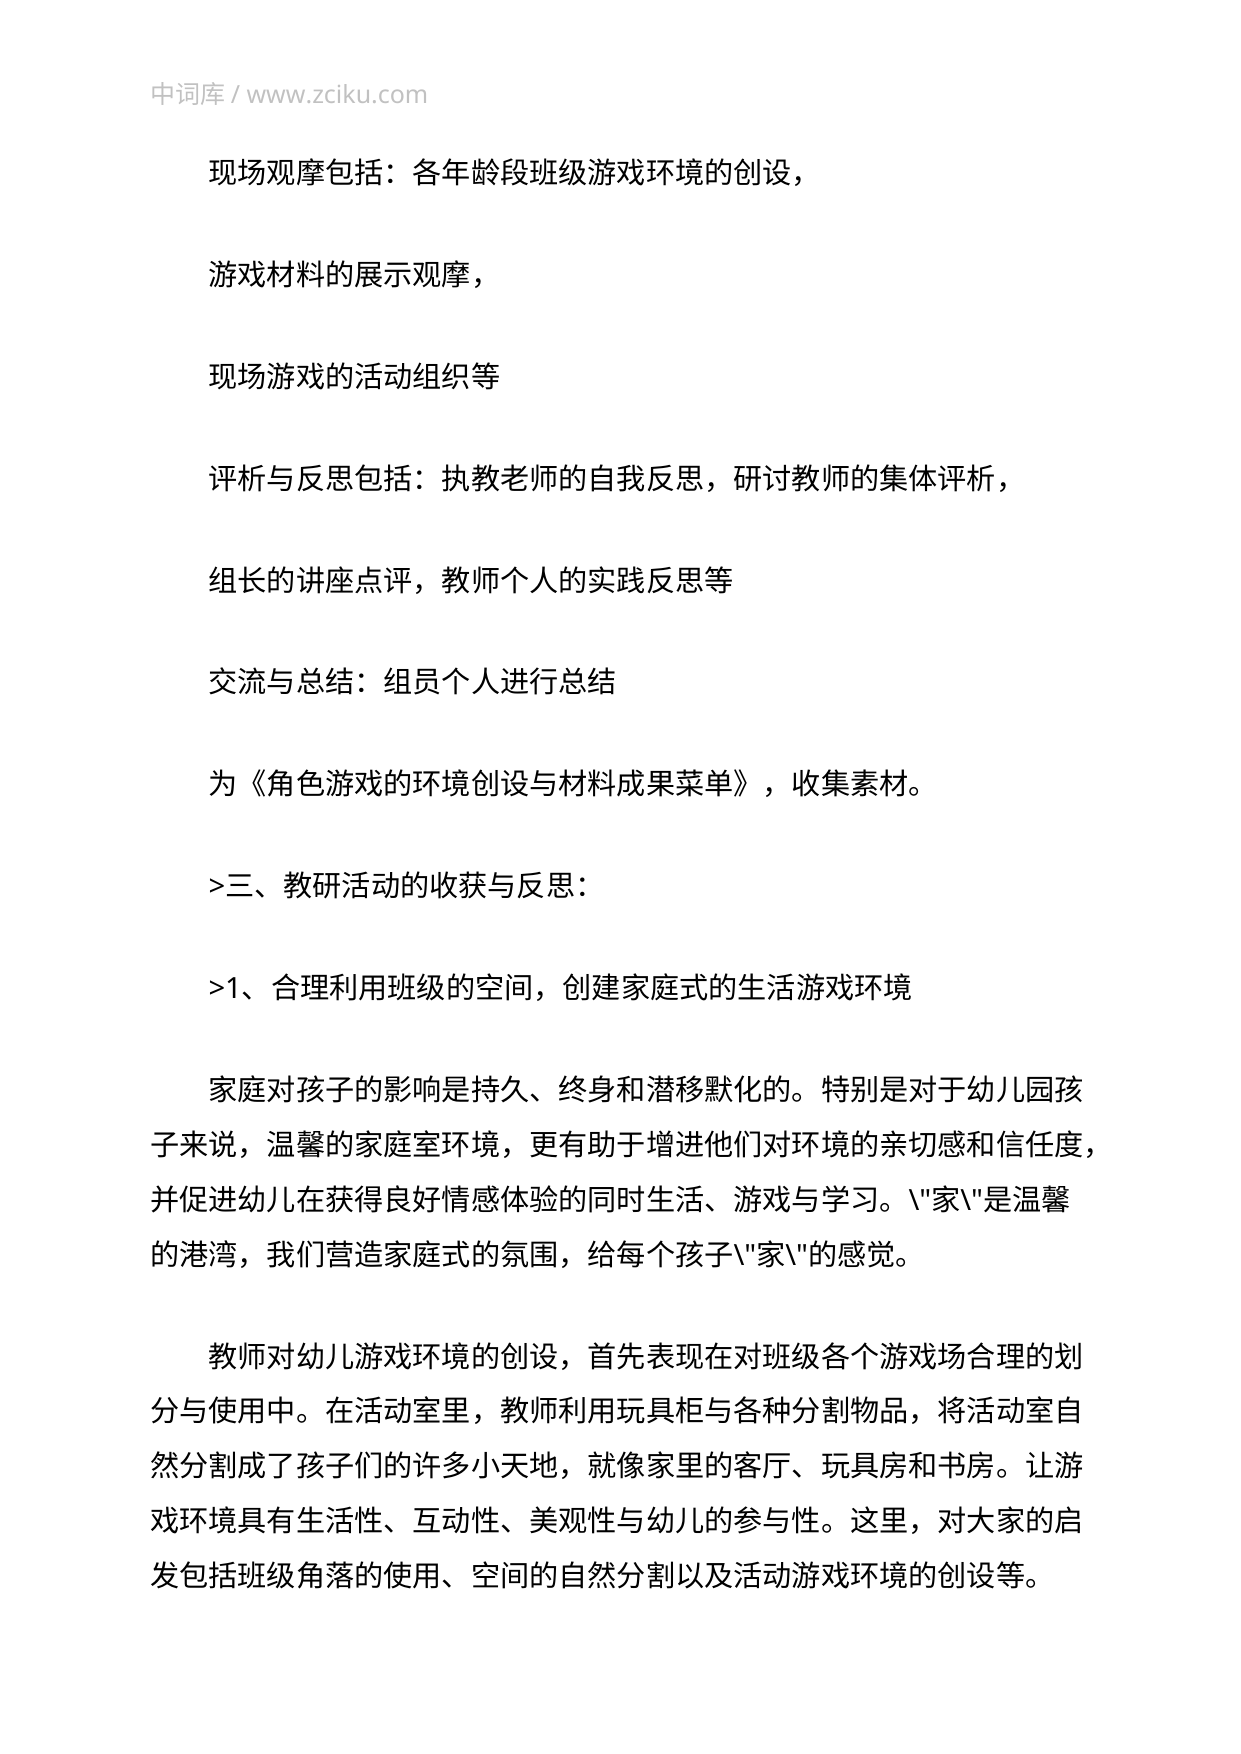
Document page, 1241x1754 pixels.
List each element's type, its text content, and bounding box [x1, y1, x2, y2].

text 现场观摩包括：各年龄段班级游戏环境的创设， [150, 150, 1090, 192]
text 现场游戏的活动组织等 [150, 353, 1090, 396]
text 教师对幼儿游戏环境的创设，首先表现在对班级各个游戏场合理的划分与使用中。在活动室里，教师利用玩具柜与各种分割物品，将活动室自然分割成了孩子们的许多小天地，就像家里的客厅、玩具房和书房。让游戏环境具有生活性、互动性、美观性与幼儿的参与性。这里，对大家的启发包括班级角落的使用、空间的自然分割以及活动游戏环境的创设等。 [150, 1333, 1090, 1595]
text 交流与总结：组员个人进行总结 [150, 659, 1090, 701]
text 为《角色游戏的环境创设与材料成果菜单》，收集素材。 [150, 761, 1090, 803]
text 家庭对孩子的影响是持久、终身和潜移默化的。特别是对于幼儿园孩子来说，温馨的家庭室环境，更有助于增进他们对环境的亲切感和信任度，并促进幼儿在获得良好情感体验的同时生活、游戏与学习。\"家\"是温馨的港湾，我们营造家庭式的氛围，给每个孩子\"家\"的感觉。 [150, 1066, 1090, 1273]
text 评析与反思包括：执教老师的自我反思，研讨教师的集体评析， [150, 455, 1090, 498]
text 游戏材料的展示观摩， [150, 252, 1090, 294]
text >1、合理利用班级的空间，创建家庭式的生活游戏环境 [150, 964, 1090, 1007]
text 组长的讲座点评，教师个人的实践反思等 [150, 557, 1090, 599]
text >三、教研活动的收获与反思： [150, 862, 1090, 905]
